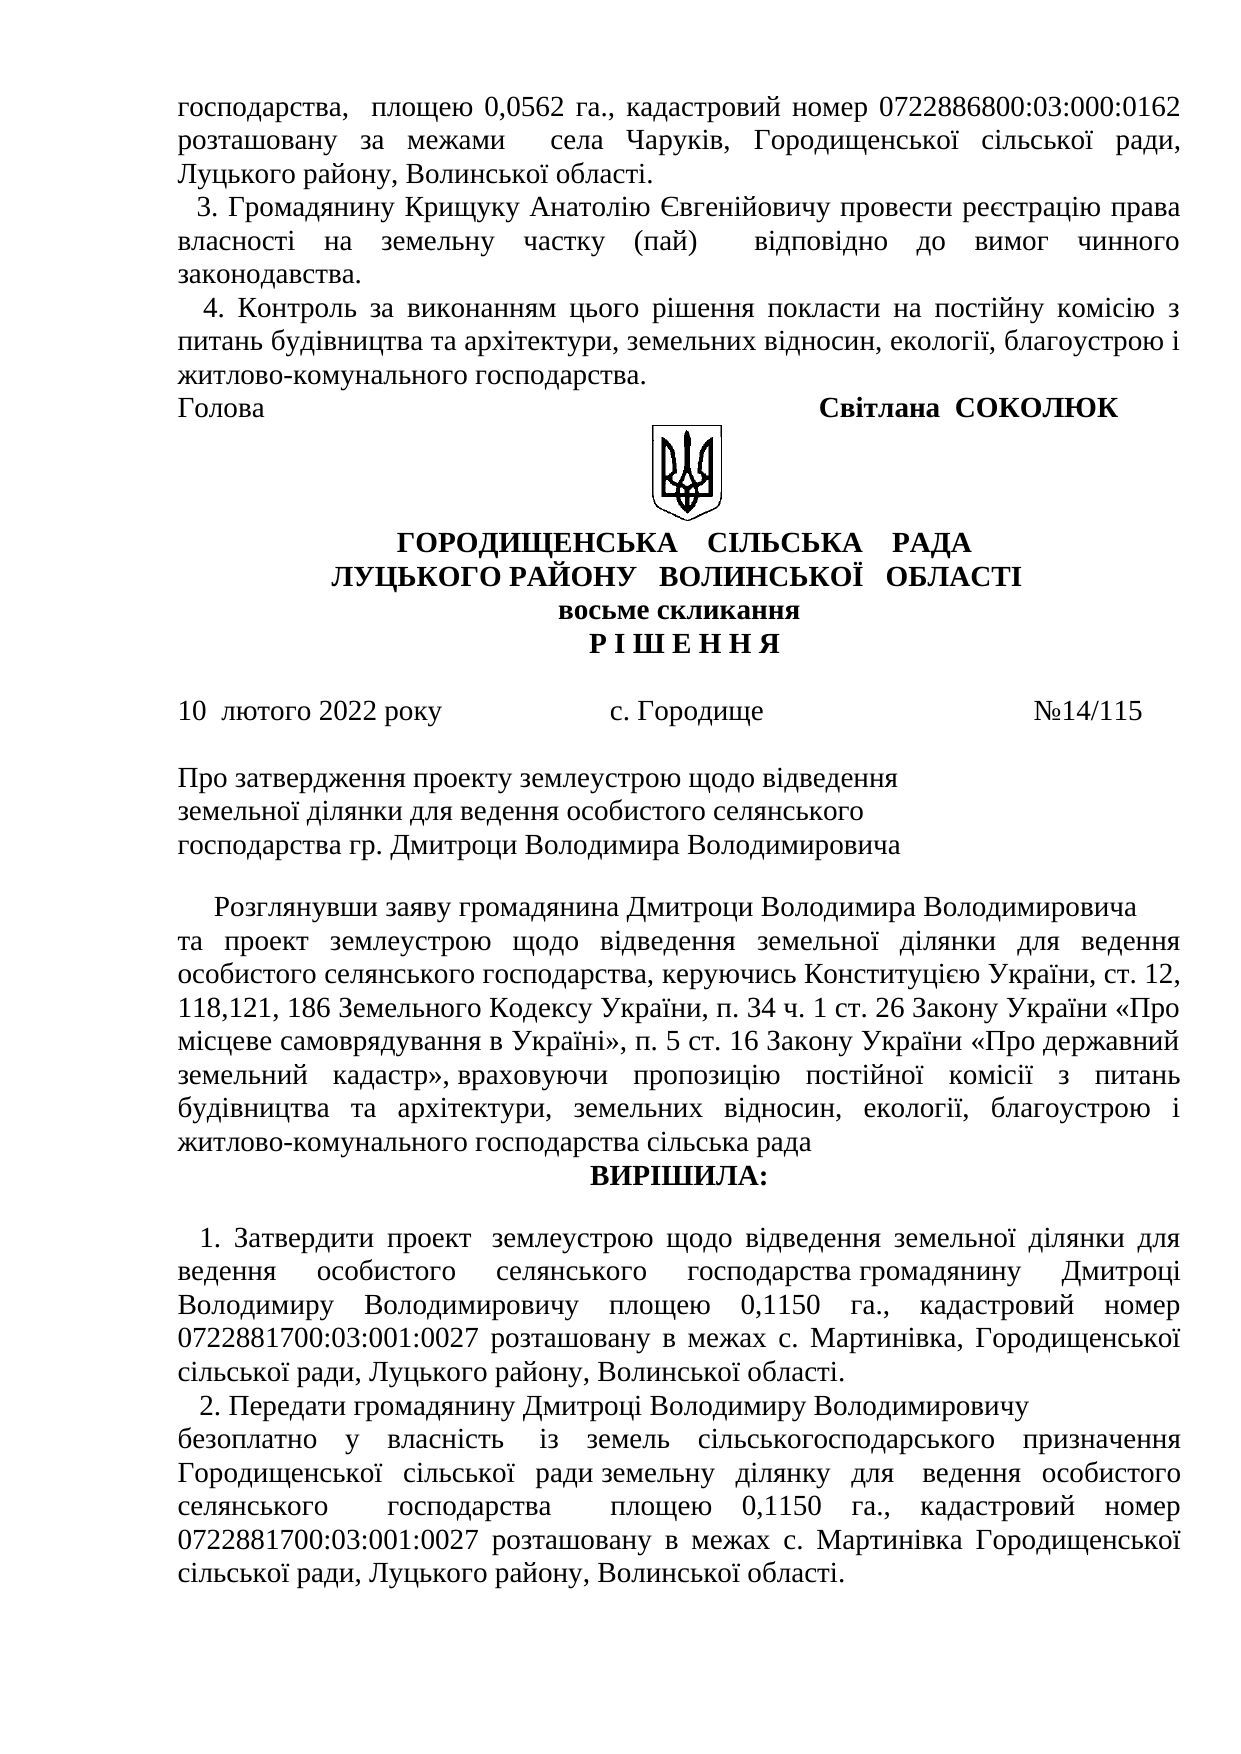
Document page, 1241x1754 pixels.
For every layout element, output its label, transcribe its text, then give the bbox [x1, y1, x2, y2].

text господарства гр. Дмитроци Володимира Володимировича [177, 827, 1181, 861]
text 3. Громадянину Крищуку Анатолію Євгенійовичу провести реєстрацію права власності на земельну частку (пай) відповідно до вимог чинного законодавства. [177, 189, 1181, 290]
text безоплатно у власність із земель сільськогосподарського призначення Городищенської сільської ради земельну ділянку для ведення особистого селянського господарства площею 0,1150 га., кадастровий номер 0722881700:03:001:0027 розташовану в межах с. Мартинівка Городищенської сільської ради, Луцького району, Волинської області. [177, 1421, 1181, 1589]
text ВИРІШИЛА: [177, 1158, 1181, 1191]
text Розглянувши заяву громадянина Дмитроци Володимира Володимировича [177, 889, 1181, 923]
text земельної ділянки для ведення особистого селянського [177, 793, 1181, 827]
text 1. Затвердити проект землеустрою щодо відведення земельної ділянки для ведення особистого селянського господарства громадянину Дмитроці Володимиру Володимировичу площею 0,1150 га., кадастровий номер 0722881700:03:001:0027 розташовану в межах с. Мартинівка, Городищенської сільської ради, Луцького району, Волинської області. [177, 1220, 1181, 1388]
text Голова Світлана СОКОЛЮК [177, 391, 1181, 424]
picture [651, 424, 722, 521]
text Про затвердження проекту землеустрою щодо відведення [177, 760, 1181, 793]
text ЛУЦЬКОГО РАЙОНУ ВОЛИНСЬКОЇ ОБЛАСТІ [177, 559, 1177, 592]
text Р І Ш Е Н Н Я [177, 626, 1191, 659]
text восьме скликання [177, 592, 1181, 626]
text та проект землеустрою щодо відведення земельної ділянки для ведення особистого селянського господарства, керуючись Конституцією України, ст. 12, 118,121, 186 Земельного Кодексу України, п. 34 ч. 1 ст. 26 Закону України «Про місцеве самоврядування в Україні», п. 5 ст. 16 Закону України «Про державний земельний кадастр», враховуючи пропозицію постійної комісії з питань будівництва та архітектури, земельних відносин, екології, благоустрою і житлово-комунального господарства сільська рада [177, 923, 1181, 1158]
text 2. Передати громадянину Дмитроці Володимиру Володимировичу [177, 1388, 1181, 1421]
text 4. Контроль за виконанням цього рішення покласти на постійну комісію з питань будівництва та архітектури, земельних відносин, екології, благоустрою і житлово-комунального господарства. [177, 290, 1181, 391]
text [177, 89, 1181, 189]
text ГОРОДИЩЕНСЬКА СІЛЬСЬКА РАДА [177, 525, 1191, 559]
text 10 лютого 2022 року с. Городище №14/115 [177, 693, 1181, 726]
